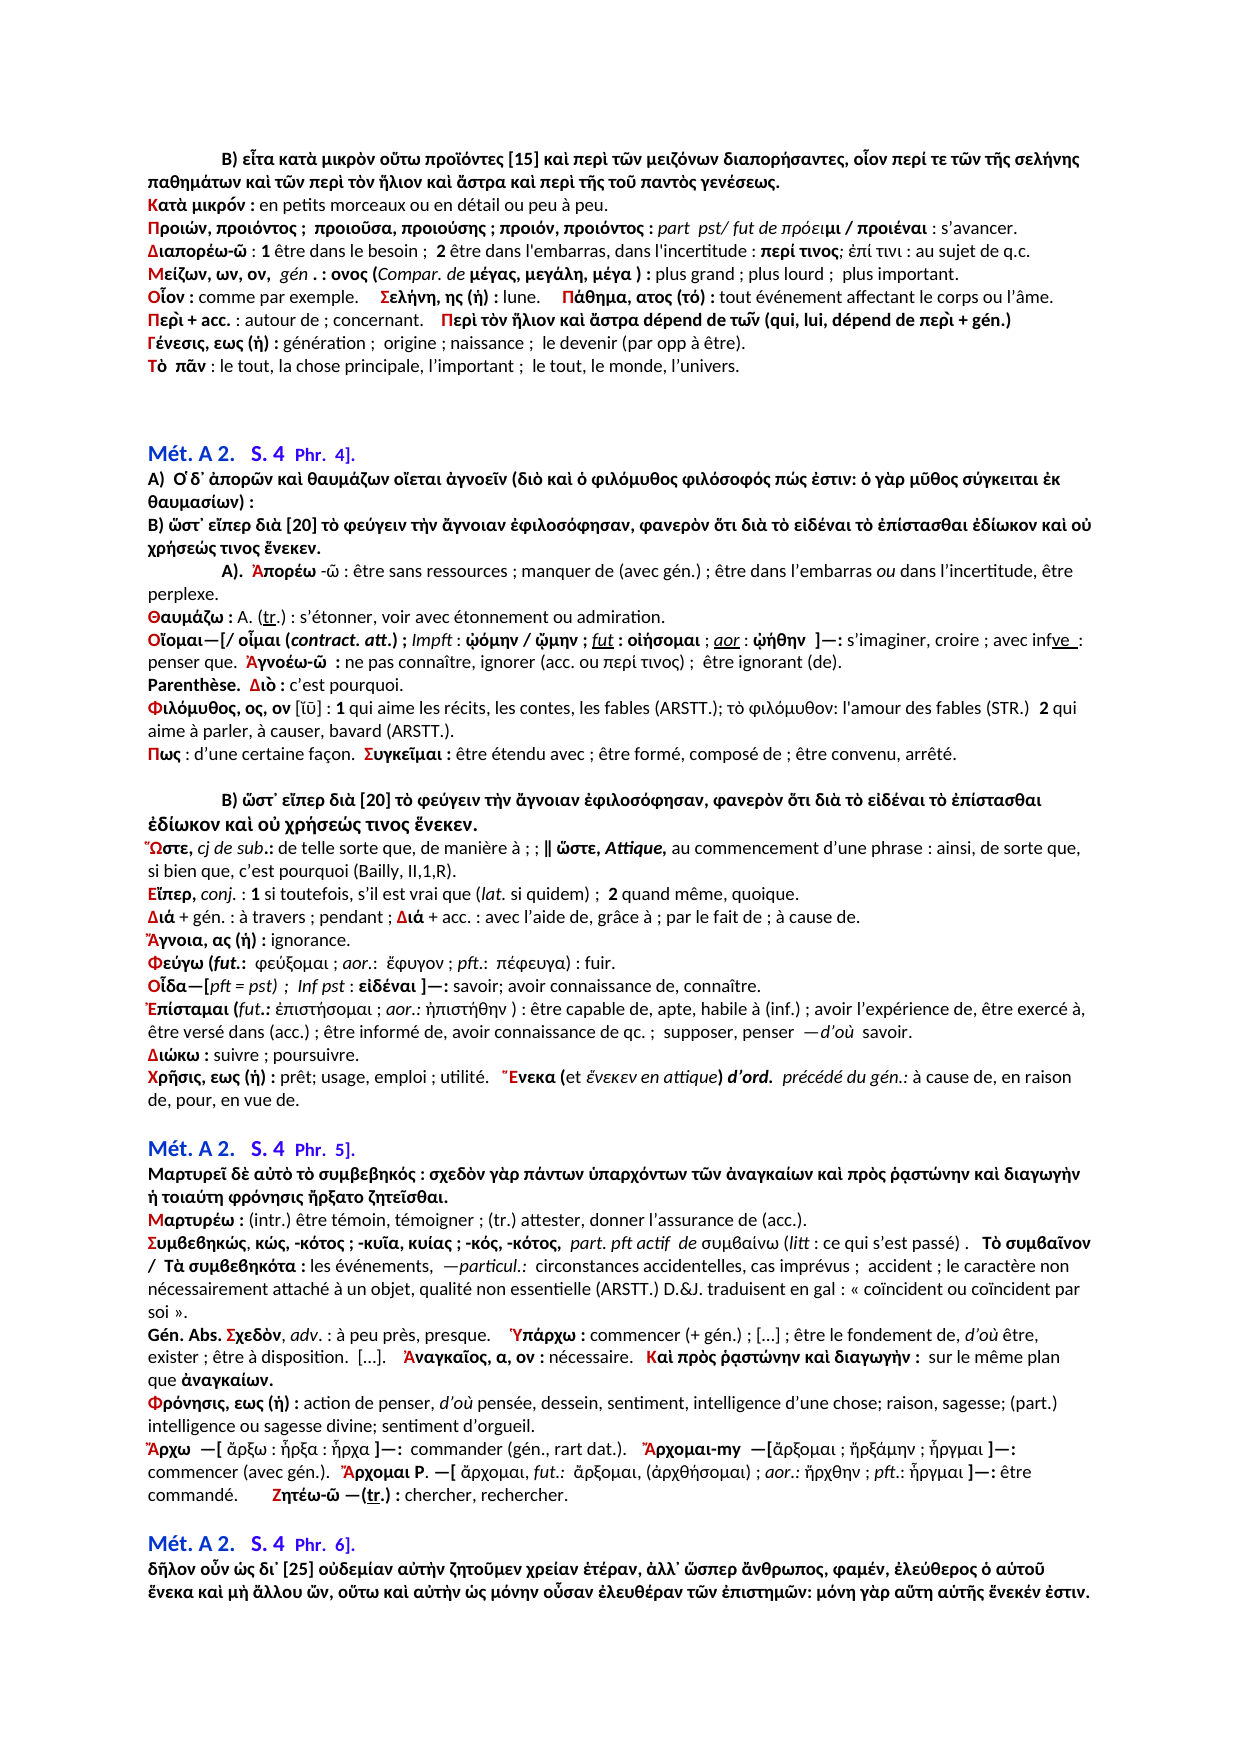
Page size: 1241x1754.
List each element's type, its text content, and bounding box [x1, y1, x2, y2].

text Mét. A 2. S. 4 Phr. 5]. [148, 1134, 1093, 1162]
text Μαρτυρεῖ δὲ αὐτὸ τὸ συμβεβηκός : σχεδὸν γὰρ πάντων ὑπαρχόντων τῶν ἀναγκαίων καὶ πρὸς ῥᾳστώνην καὶ διαγωγὴν ἡ τοιαύτη φρόνησις ἤρξατο ζητεῖσθαι. [148, 1162, 1093, 1208]
text Διαπορέω-ῶ : 1 être dans le besoin ; 2 être dans l'embarras, dans l'incertitude : περί τινος; ἐπί τινι : au sujet de q.c. [148, 239, 1093, 262]
text Mét. A 2. S. 4 Phr. 6]. [148, 1529, 1093, 1557]
text Περὶ + acc. : autour de ; concernant. Περὶ τὸν ἥλιον καὶ ἄστρα dépend de τῶν (qui, lui, dépend de περὶ + gén.) [148, 308, 1093, 331]
text Οἴομαι—[/ οἶμαι (contract. att.) ; Impft : ᾠόμην / ᾤμην ; fut : οἰήσομαι ; aor : ᾠήθην ]—: s’imaginer, croire ; avec infve : penser que. Ἀγνοέω-ῶ : ne pas connaître, ignorer (acc. ou περί τινος) ; être ignorant (de). [148, 628, 1093, 673]
text χρῆσις, εως (ἡ) : prêt; usage, emploi ; utilité. Ἕνεκα (et ἕνεκεν en attique) d’ord. précédé du gén.: à cause de, en raison de, pour, en vue de. [148, 1066, 1093, 1111]
text Προιών, προιόντος ; προιοῦσα, προιούσης ; προιόν, προιόντος : part pst/ fut de πρόειμι / προιέναι : s’avancer. [148, 216, 1093, 239]
text Ἄρχω —[ ἄρξω : ἦρξα : ἦρχα ]—: commander (gén., rart dat.). Ἄρχομαι-my —[ἄρξομαι ; ἤρξάμην ; ἦργμαι ]—: commencer (avec gén.). Ἄρχομαι P. —[ ἄρχομαι, fut.: ἄρξομαι, (ἀρχθήσομαι) ; aor.: ἤρχθην ; pft.: ἦργμαι ]—: être commandé. Ζητέω-ῶ —(tr.) : chercher, rechercher. [148, 1437, 1093, 1506]
text B) ὥστ᾽ εἴπερ διὰ [20] τὸ φεύγειν τὴν ἄγνοιαν ἐφιλοσόφησαν, φανερὸν ὅτι διὰ τὸ εἰδέναι τὸ ἐπίστασθαι ἐδίωκον καὶ οὐ χρήσεώς τινος ἕνεκεν. [148, 513, 1093, 559]
text Φιλόμυθος, ος, ον [ῐῡ] : 1 qui aime les récits, les contes, les fables (ARSTT.); τὸ φιλόμυθον: l'amour des fables (STR.) 2 qui aime à parler, à causer, bavard (ARSTT.). [148, 696, 1093, 742]
text A). Ἀπορέω -ῶ : être sans ressources ; manquer de (avec gén.) ; être dans l’embarras ou dans l’incertitude, être perplexe. [148, 559, 1093, 605]
text Mét. A 2. S. 4 Phr. 4]. [148, 439, 1093, 467]
text Διώκω : suivre ; poursuivre. [148, 1043, 1093, 1066]
text Ἐπίσταμαι (fut.: ἐπιστήσομαι ; aor.: ἠπιστήθην ) : être capable de, apte, habile à (inf.) ; avoir l’expérience de, être exercé à, être versé dans (acc.) ; être informé de, avoir connaissance de qc. ; supposer, penser —d’où savoir. [148, 997, 1093, 1043]
text Γένεσις, εως (ἡ) : génération ; origine ; naissance ; le devenir (par opp à être). [148, 331, 1093, 354]
text B) ὥστ᾽ εἴπερ διὰ [20] τὸ φεύγειν τὴν ἄγνοιαν ἐφιλοσόφησαν, φανερὸν ὅτι διὰ τὸ εἰδέναι τὸ ἐπίστασθαι ἐδίωκον καὶ οὐ χρήσεώς τινος ἕνεκεν. [148, 788, 1093, 836]
text Gén. Abs. Σχεδὸν, adv. : à peu près, presque. Ὑπάρχω : commencer (+ gén.) ; […] ; être le fondement de, d’où être, exister ; être à disposition. […]. Ἀναγκαῖος, α, ον : nécessaire. Καὶ πρὸς ῥᾳστώνην καὶ διαγωγὴν : sur le même plan que ἀναγκαίων. [148, 1323, 1093, 1392]
text Φεύγω (fut.: φεύξομαι ; aor.: ἔφυγον ; pft.: πέφευγα) : fuir. [148, 951, 1093, 974]
text Οἷον : comme par exemple. Σελήνη, ης (ἡ) : lune. Πάθημα, ατος (τό) : tout événement affectant le corps ou l’âme. [148, 285, 1093, 308]
text Parenthèse. Διὸ : c’est pourquoi. [148, 673, 1093, 696]
text Θαυμάζω : A. (tr.) : s’étonner, voir avec étonnement ou admiration. [148, 605, 1093, 628]
text εἴπερ, conj. : 1 si toutefois, s’il est vrai que (lat. si quidem) ; 2 quand même, quoique. [148, 882, 1093, 905]
text κατὰ μικρόν : en petits morceaux ou en détail ou peu à peu. [148, 193, 1093, 216]
text Μείζων, ων, ον, gén . : ονος (Compar. de μέγας, μεγάλη, μέγα ) : plus grand ; plus lourd ; plus important. [148, 262, 1093, 285]
text Οἶδα—[pft = pst) ; Inf pst : εἰδέναι ]—: savoir; avoir connaissance de, connaître. [148, 974, 1093, 997]
text Τὸ πᾶν : le tout, la chose principale, l’important ; le tout, le monde, l’univers. [148, 354, 1093, 377]
text B) εἶτα κατὰ μικρὸν οὕτω προϊόντες [15] καὶ περὶ τῶν μειζόνων διαπορήσαντες, οἷον περί τε τῶν τῆς σελήνης παθημάτων καὶ τῶν περὶ τὸν ἥλιον καὶ ἄστρα καὶ περὶ τῆς τοῦ παντὸς γενέσεως. [148, 148, 1093, 193]
text Φρόνησις, εως (ἡ) : action de penser, d’où pensée, dessein, sentiment, intelligence d’une chose; raison, sagesse; (part.) intelligence ou sagesse divine; sentiment d’orgueil. [148, 1392, 1093, 1437]
text διά + gén. : à travers ; pendant ; διά + acc. : avec l’aide de, grâce à ; par le fait de ; à cause de. [148, 905, 1093, 928]
text Πως : d’une certaine façon. Συγκεῖμαι : être étendu avec ; être formé, composé de ; être convenu, arrêté. [148, 742, 1093, 765]
text Ἄγνοια, ας (ἡ) : ignorance. [148, 928, 1093, 951]
text δῆλον οὖν ὡς δι᾽ [25] οὐδεμίαν αὐτὴν ζητοῦμεν χρείαν ἑτέραν, ἀλλ᾽ ὥσπερ ἄνθρωπος, φαμέν, ἐλεύθερος ὁ αὑτοῦ ἕνεκα καὶ μὴ ἄλλου ὤν, οὕτω καὶ αὐτὴν ὡς μόνην οὖσαν ἐλευθέραν τῶν ἐπιστημῶν: μόνη γὰρ αὕτη αὑτῆς ἕνεκέν ἐστιν. [148, 1557, 1093, 1603]
text συμϐεϐηκώς, κώς, -κότος ; -κυῖα, κυίας ; -κός, -κότος, part. pft actif de συμϐαίνω (litt : ce qui s’est passé) . Τὸ συμϐαῖνον / Τὰ συμϐεϐηκότα : les événements, —particul.: circonstances accidentelles, cas imprévus ; accident ; le caractère non nécessairement attaché à un objet, qualité non essentielle (ARSTT.) D.&J. traduisent en gal : « coïncident ou coïncident par soi ». [148, 1231, 1093, 1323]
text Ὥστε, cj de sub.: de telle sorte que, de manière à ; ; ‖ ὥστε, Attique, au commencement d’une phrase : ainsi, de sorte que, si bien que, c’est pourquoi (Bailly, II,1,R). [148, 836, 1093, 882]
text Μαρτυρέω : (intr.) être témoin, témoigner ; (tr.) attester, donner l’assurance de (acc.). [148, 1208, 1093, 1231]
text A) Ὁ δ᾽ ἀπορῶν καὶ θαυμάζων οἴεται ἀγνοεῖν (διὸ καὶ ὁ φιλόμυθος φιλόσοφός πώς ἐστιν: ὁ γὰρ μῦθος σύγκειται ἐκ θαυμασίων) : [148, 467, 1093, 513]
